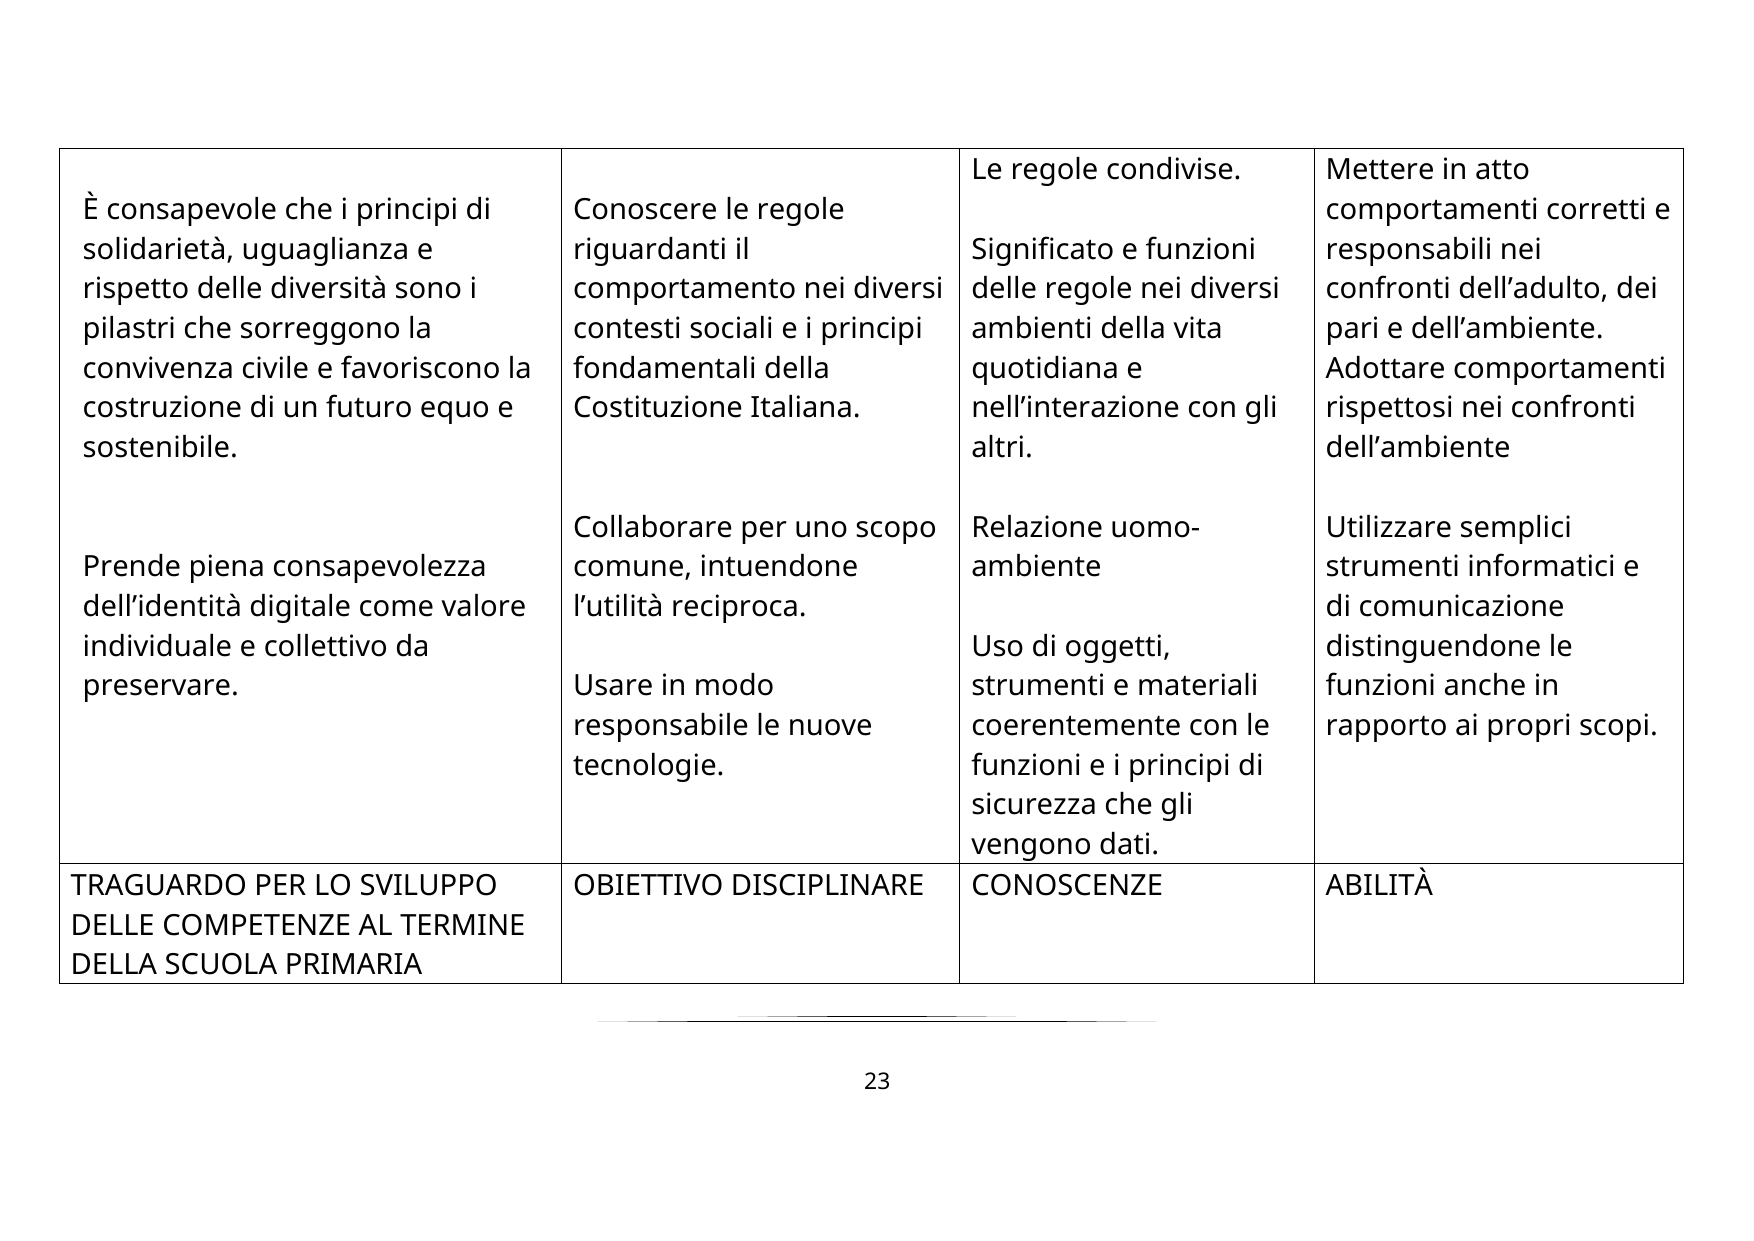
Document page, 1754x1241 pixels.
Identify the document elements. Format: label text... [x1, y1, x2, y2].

table_cell Conoscere le regole riguardanti il comportamento nei diversi contesti sociali e i principi fondamentali della Costituzione Italiana. Collaborare per uno scopo comune, intuendone l’utilità reciproca. Usare in modo responsabile le nuove tecnologie. [562, 149, 959, 863]
table_cell OBIETTIVO DISCIPLINARE [562, 864, 959, 983]
table_cell CONOSCENZE [960, 864, 1314, 983]
table_cell TRAGUARDO PER LO SVILUPPO DELLE COMPETENZE AL TERMINE DELLA SCUOLA PRIMARIA [60, 864, 561, 983]
table_cell Mettere in atto comportamenti corretti e responsabili nei confronti dell’adulto, dei pari e dell’ambiente. Adottare comportamenti rispettosi nei confronti dell’ambiente Utilizzare semplici strumenti informatici e di comunicazione distinguendone le funzioni anche in rapporto ai propri scopi. [1315, 149, 1683, 863]
table_cell È consapevole che i principi di solidarietà, uguaglianza e rispetto delle diversità sono i pilastri che sorreggono la convivenza civile e favoriscono la costruzione di un futuro equo e sostenibile. Prende piena consapevolezza dell’identità digitale come valore individuale e collettivo da preservare. [60, 149, 561, 863]
table_cell ABILITÀ [1315, 864, 1683, 983]
table_cell Le regole condivise. Significato e funzioni delle regole nei diversi ambienti della vita quotidiana e nell’interazione con gli altri. Relazione uomo-ambiente Uso di oggetti, strumenti e materiali coerentemente con le funzioni e i principi di sicurezza che gli vengono dati. [960, 149, 1314, 863]
